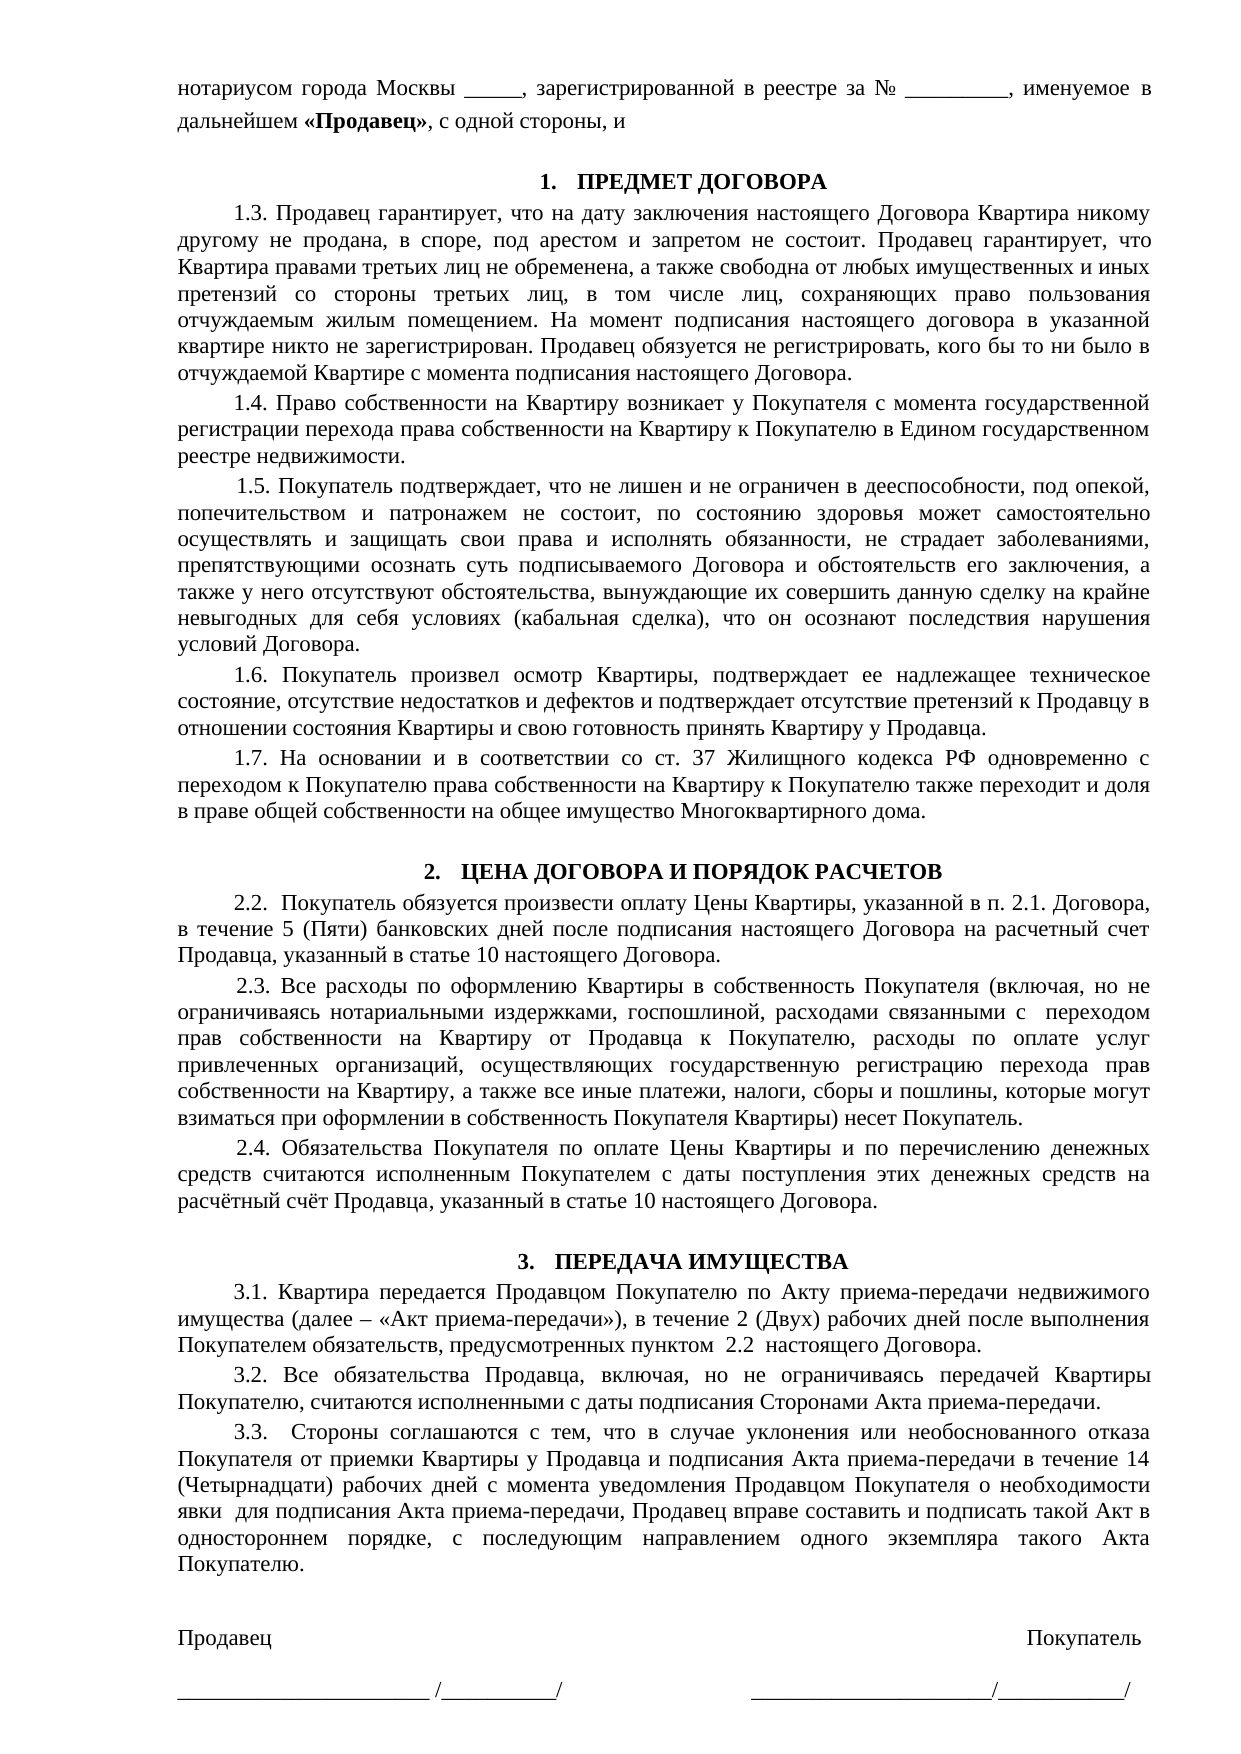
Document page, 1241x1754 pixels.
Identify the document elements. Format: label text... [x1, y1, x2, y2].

text 3.1. Квартира передается Продавцом Покупателю по Акту приема-передачи недвижимого имущества (далее – «Акт приема-передачи»), в течение 2 (Двух) рабочих дней после выполнения Покупателем обязательств, предусмотренных пунктом 2.2 настоящего Договора. [177, 1278, 1152, 1357]
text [177, 74, 1152, 134]
text 1.4. Право собственности на Квартиру возникает у Покупателя с момента государственной регистрации перехода права собственности на Квартиру к Покупателю в Едином государственном реестре недвижимости. [177, 389, 1152, 468]
text 3.3. Стороны соглашаются с тем, что в случае уклонения или необоснованного отказа Покупателя от приемки Квартиры у Продавца и подписания Акта приема-передачи в течение 14 (Четырнадцати) рабочих дней с момента уведомления Продавцом Покупателя о необходимости явки для подписания Акта приема-передачи, Продавец вправе составить и подписать такой Акт в одностороннем порядке, с последующим направлением одного экземпляра такого Акта Покупателю. [177, 1418, 1152, 1577]
text 1.7. На основании и в соответствии со ст. 37 Жилищного кодекса РФ одновременно с переходом к Покупателю права собственности на Квартиру к Покупателю также переходит и доля в праве общей собственности на общее имущество Многоквартирного дома. [177, 744, 1152, 823]
text 1.6. Покупатель произвел осмотр Квартиры, подтверждает ее надлежащее техническое состояние, отсутствие недостатков и дефектов и подтверждает отсутствие претензий к Продавцу в отношении состояния Квартиры и свою готовность принять Квартиру у Продавца. [177, 661, 1152, 740]
list ПЕРЕДАЧА ИМУЩЕСТВА [214, 1248, 1152, 1274]
text 2.2. Покупатель обязуется произвести оплату Цены Квартиры, указанной в п. 2.1. Договора, в течение 5 (Пяти) банковских дней после подписания настоящего Договора на расчетный счет Продавца, указанный в статье 10 настоящего Договора. [177, 888, 1152, 968]
list ЦЕНА ДОГОВОРА И ПОРЯДОК РАСЧЕТОВ [214, 858, 1152, 884]
text 1.3. Продавец гарантирует, что на дату заключения настоящего Договора Квартира никому другому не продана, в споре, под арестом и запретом не состоит. Продавец гарантирует, что Квартира правами третьих лиц не обременена, а также свободна от любых имущественных и иных претензий со стороны третьих лиц, в том числе лиц, сохраняющих право пользования отчуждаемым жилым помещением. На момент подписания настоящего договора в указанной квартире никто не зарегистрирован. Продавец обязуется не регистрировать, кого бы то ни было в отчуждаемой Квартире с момента подписания настоящего Договора. [177, 199, 1152, 385]
list ПРЕДМЕТ ДОГОВОРА [215, 168, 1152, 195]
text 1.5. Покупатель подтверждает, что не лишен и не ограничен в дееспособности, под опекой, попечительством и патронажем не состоит, по состоянию здоровья может самостоятельно осуществлять и защищать свои права и исполнять обязанности, не страдает заболеваниями, препятствующими осознать суть подписываемого Договора и обстоятельств его заключения, а также у него отсутствуют обстоятельства, вынуждающие их совершить данную сделку на крайне невыгодных для себя условиях (кабальная сделка), что он осознают последствия нарушения условий Договора. [177, 472, 1152, 657]
text 2.4. Обязательства Покупателя по оплате Цены Квартиры и по перечислению денежных средств считаются исполненным Покупателем с даты поступления этих денежных средств на расчётный счёт Продавца, указанный в статье 10 настоящего Договора. [177, 1134, 1152, 1213]
text 3.2. Все обязательства Продавца, включая, но не ограничиваясь передачей Квартиры Покупателю, считаются исполненными с даты подписания Сторонами Акта приема-передачи. [177, 1362, 1152, 1414]
text 2.3. Все расходы по оформлению Квартиры в собственность Покупателя (включая, но не ограничиваясь нотариальными издержками, госпошлиной, расходами связанными с переходом прав собственности на Квартиру от Продавца к Покупателю, расходы по оплате услуг привлеченных организаций, осуществляющих государственную регистрацию перехода прав собственности на Квартиру, а также все иные платежи, налоги, сборы и пошлины, которые могут взиматься при оформлении в собственность Покупателя Квартиры) несет Покупатель. [177, 972, 1152, 1130]
